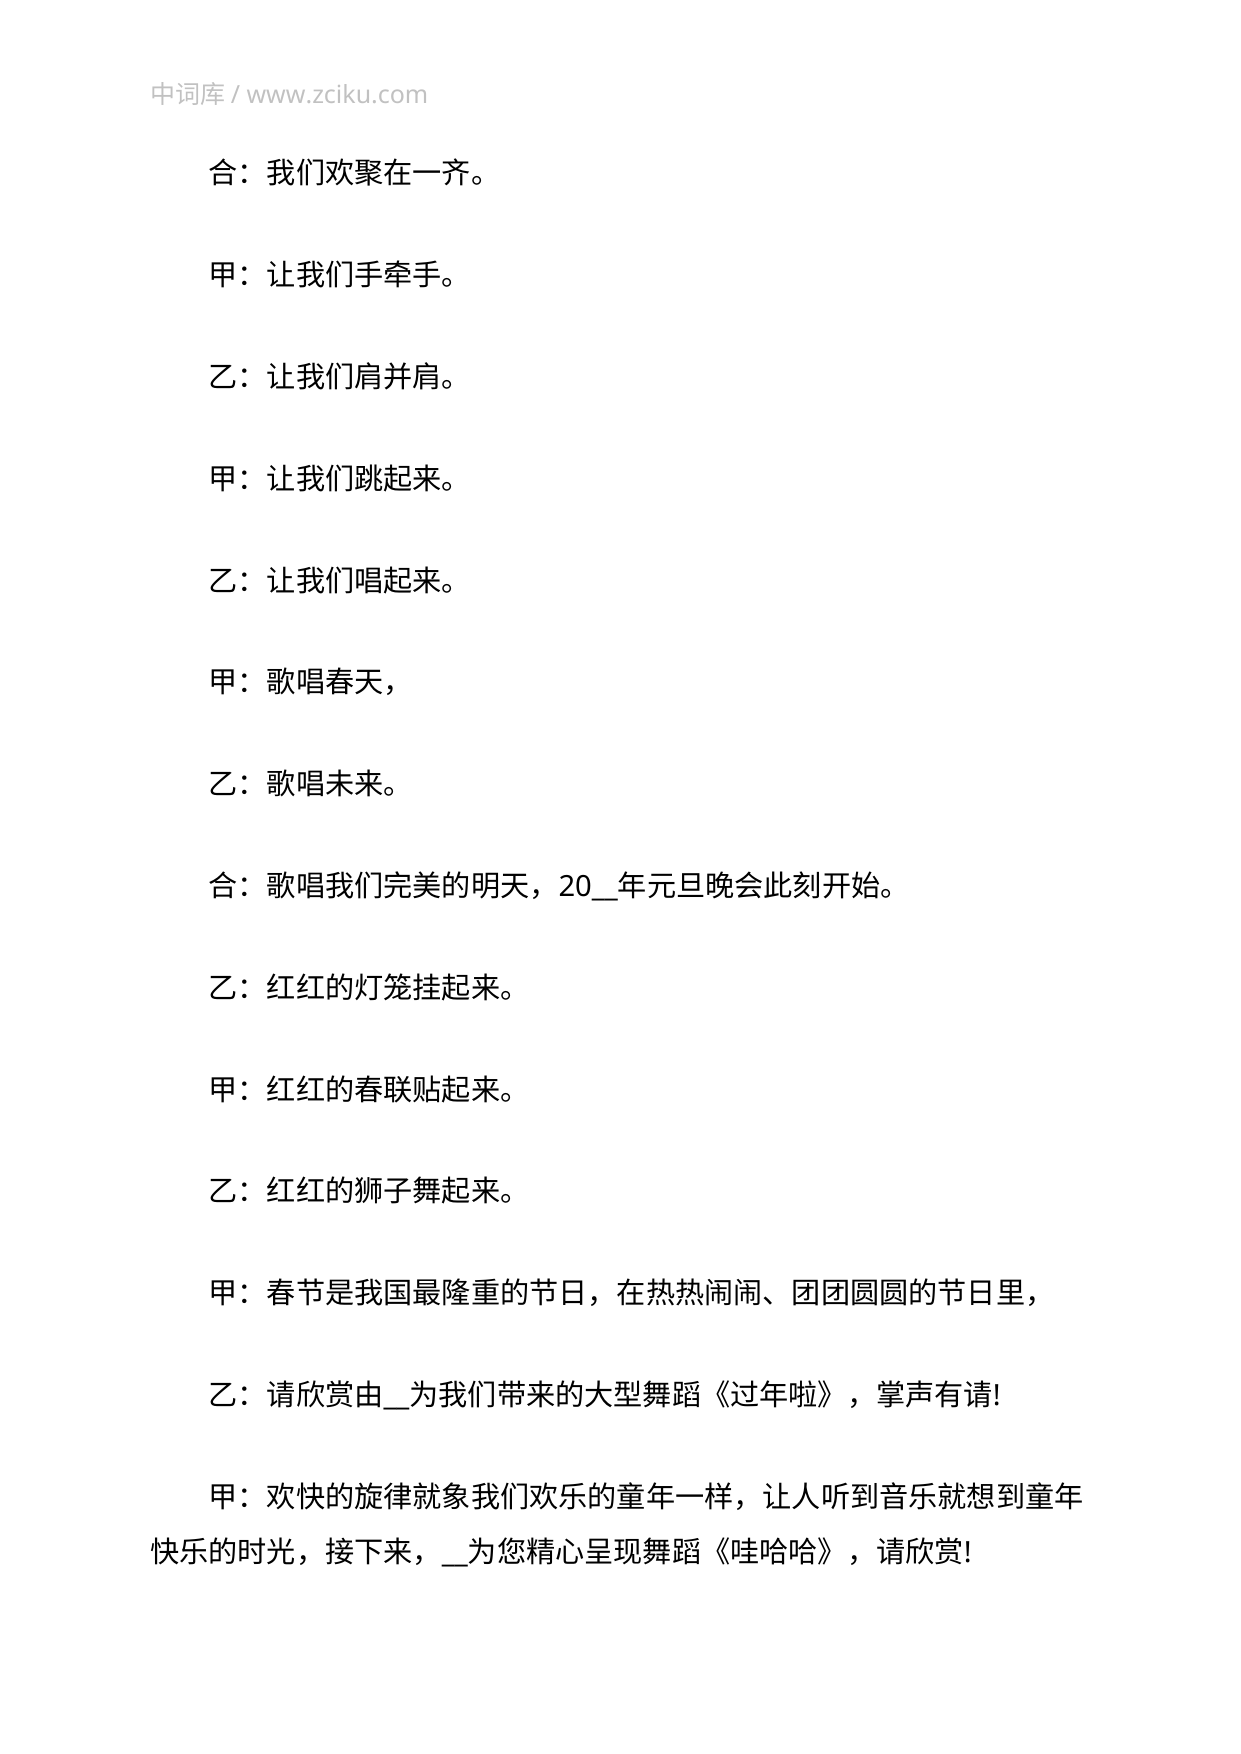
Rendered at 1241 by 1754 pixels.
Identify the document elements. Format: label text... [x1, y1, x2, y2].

text 乙：红红的狮子舞起来。 [150, 1168, 1090, 1210]
text 合：我们欢聚在一齐。 [150, 150, 1090, 192]
text 甲：让我们手牵手。 [150, 252, 1090, 294]
text 乙：请欣赏由__为我们带来的大型舞蹈《过年啦》，掌声有请! [150, 1371, 1090, 1414]
text 甲：歌唱春天， [150, 659, 1090, 701]
text 乙：红红的灯笼挂起来。 [150, 964, 1090, 1007]
text 乙：歌唱未来。 [150, 761, 1090, 803]
text 甲：春节是我国最隆重的节日，在热热闹闹、团团圆圆的节日里， [150, 1270, 1090, 1312]
text 甲：欢快的旋律就象我们欢乐的童年一样，让人听到音乐就想到童年快乐的时光，接下来，__为您精心呈现舞蹈《哇哈哈》，请欣赏! [150, 1473, 1090, 1571]
text 乙：让我们唱起来。 [150, 557, 1090, 599]
text 乙：让我们肩并肩。 [150, 353, 1090, 396]
text 合：歌唱我们完美的明天，20__年元旦晚会此刻开始。 [150, 862, 1090, 905]
text 甲：红红的春联贴起来。 [150, 1066, 1090, 1108]
text 甲：让我们跳起来。 [150, 455, 1090, 498]
